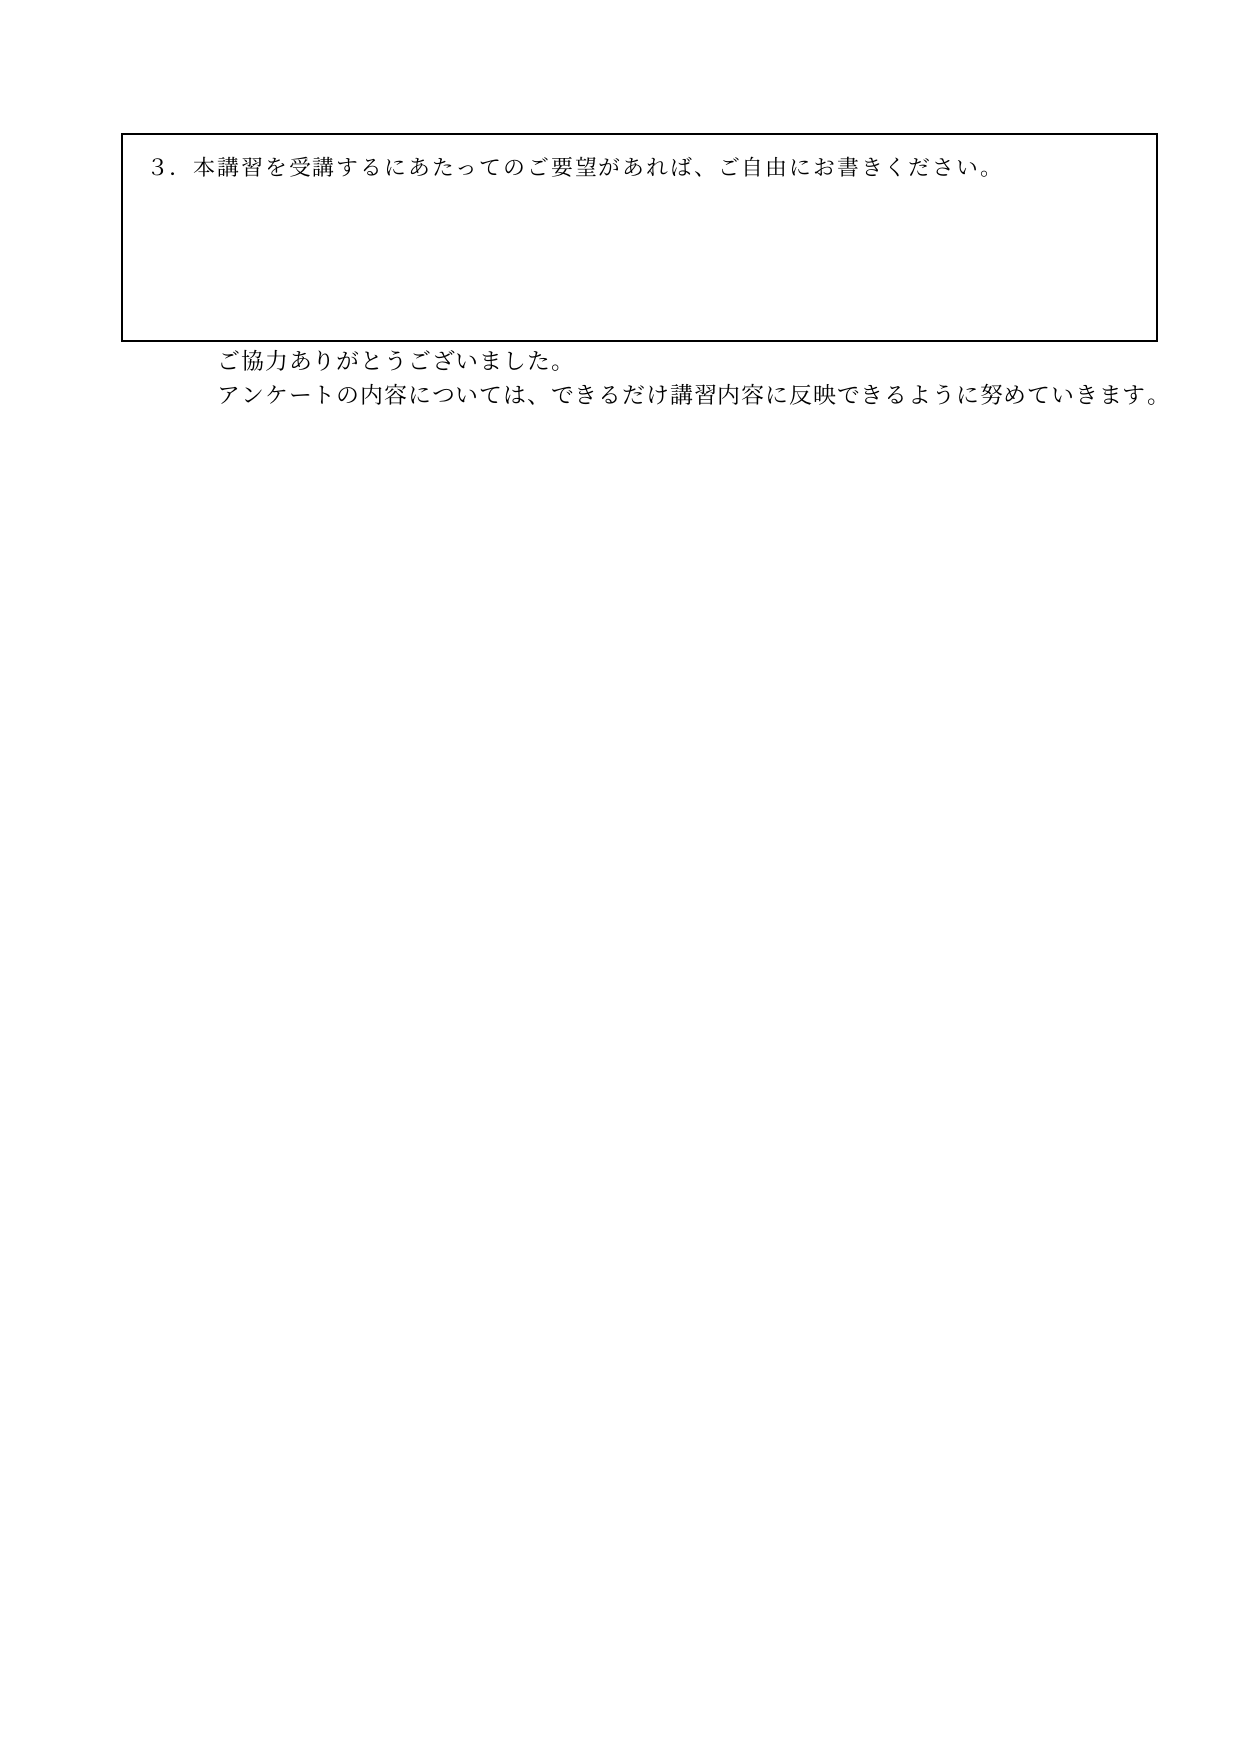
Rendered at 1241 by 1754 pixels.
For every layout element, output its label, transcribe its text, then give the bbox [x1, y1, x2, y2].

table_cell ３．本講習を受講するにあたってのご要望があれば、ご自由にお書きください。 [123, 135, 1156, 340]
text アンケートの内容については、できるだけ講習内容に反映できるように努めていきます。 [194, 376, 1148, 411]
text ご協力ありがとうございました。 [194, 342, 1148, 376]
